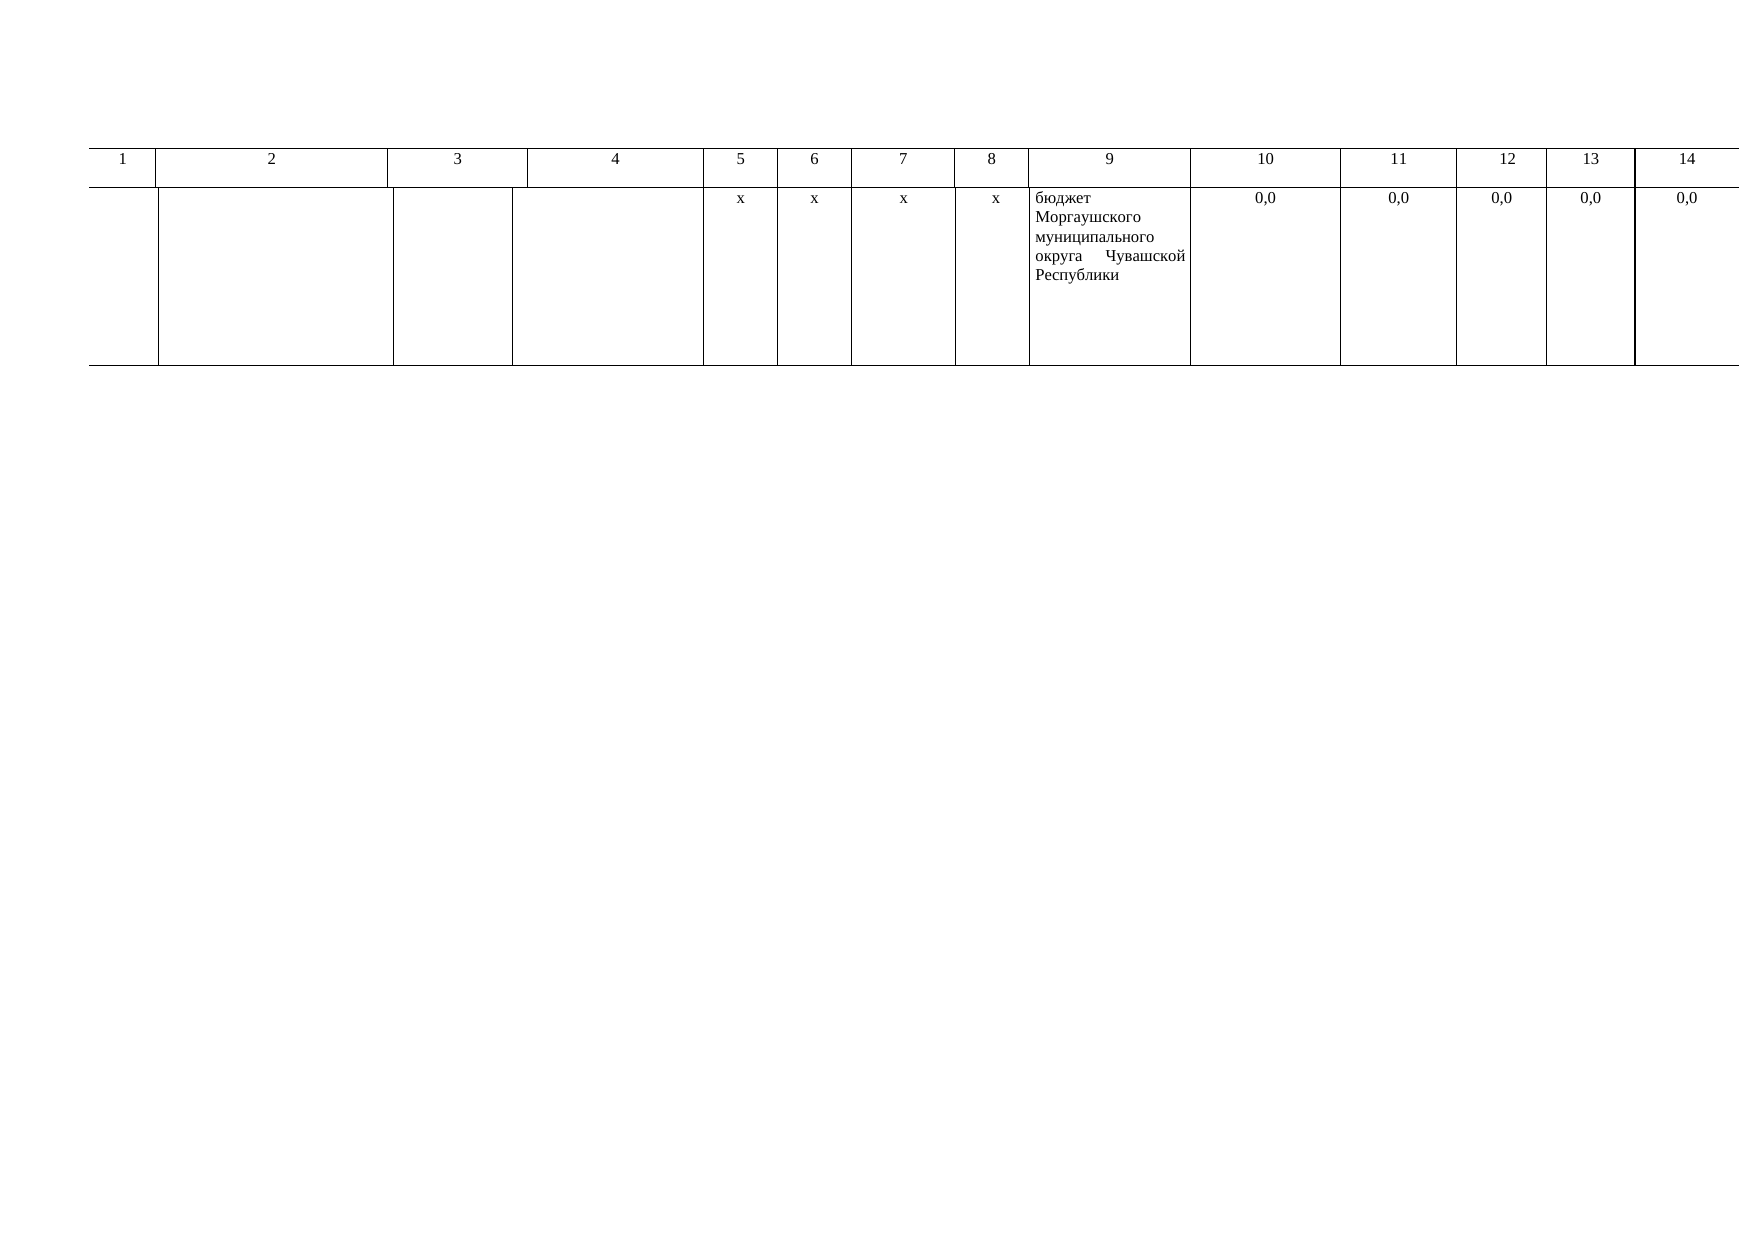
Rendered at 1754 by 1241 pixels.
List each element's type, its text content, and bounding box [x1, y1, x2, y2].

table_cell х [704, 188, 777, 364]
table_header 13 [1547, 149, 1634, 187]
table_cell х [956, 188, 1029, 364]
table_header 7 [852, 149, 954, 187]
table_header 12 [1457, 149, 1546, 187]
table_header 11 [1341, 149, 1456, 187]
table_header 1 [89, 149, 155, 187]
table_header 4 [528, 149, 703, 187]
table_header 8 [955, 149, 1028, 187]
table_header 6 [778, 149, 851, 187]
table_cell 0,0 [1636, 188, 1739, 364]
table_header 9 [1029, 149, 1190, 187]
table_header 3 [388, 149, 527, 187]
table_header 5 [704, 149, 777, 187]
table_cell 0,0 [1457, 188, 1546, 364]
table_cell х [852, 188, 955, 364]
table_cell 0,0 [1341, 188, 1456, 364]
table_header 14 [1636, 149, 1739, 187]
table_cell 0,0 [1547, 188, 1634, 364]
table_header 10 [1191, 149, 1340, 187]
table_cell х [778, 188, 851, 364]
table_header 2 [156, 149, 387, 187]
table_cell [1030, 188, 1190, 364]
table_cell 0,0 [1191, 188, 1340, 364]
